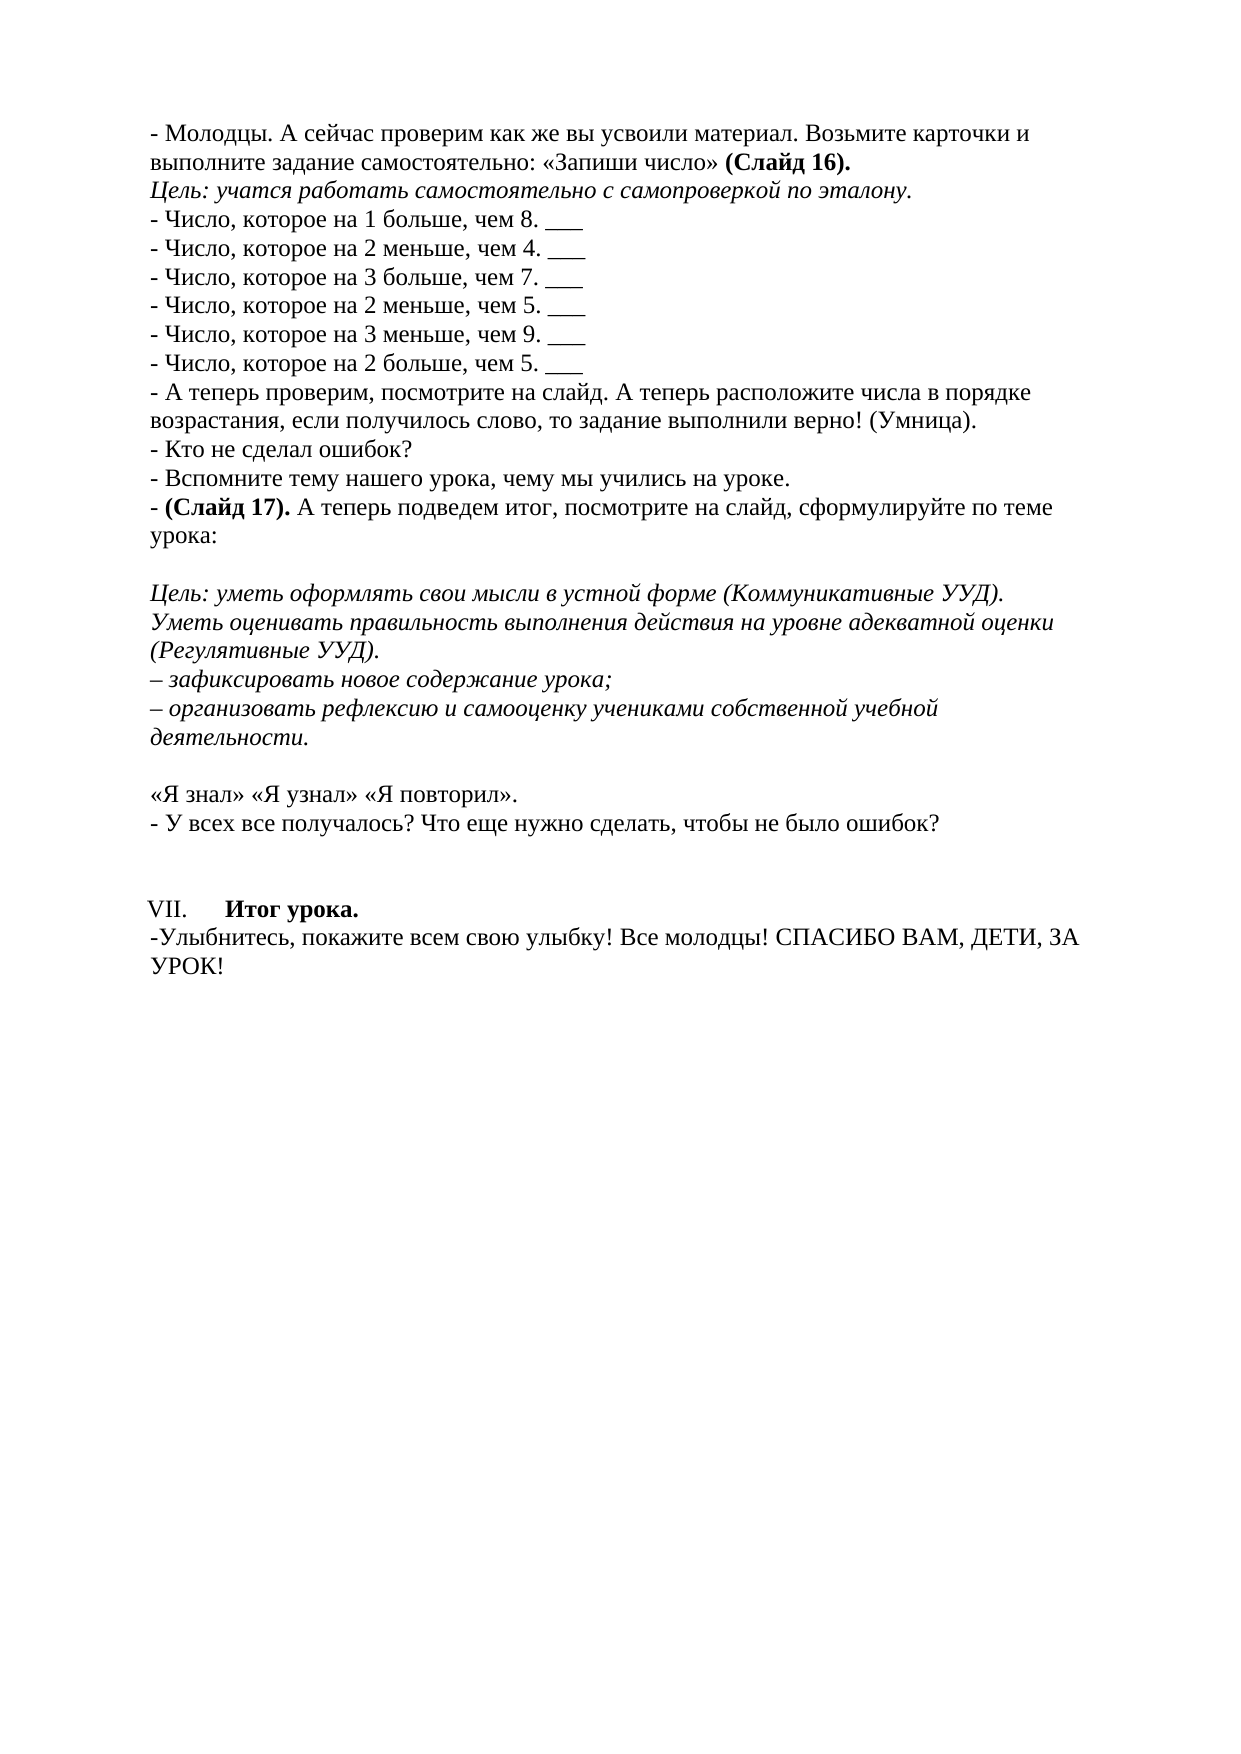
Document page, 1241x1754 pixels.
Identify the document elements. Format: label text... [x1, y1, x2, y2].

text - Число, которое на 2 меньше, чем 5. ___ [150, 291, 1090, 319]
text - Число, которое на 3 больше, чем 7. ___ [150, 262, 1090, 291]
text – организовать рефлексию и самооценку учениками собственной учебной деятельности. [150, 693, 1090, 751]
text Цель: уметь оформлять свои мысли в устной форме (Коммуникативные УУД). [150, 578, 1090, 607]
text - Число, которое на 2 меньше, чем 4. ___ [150, 233, 1090, 262]
text - Число, которое на 3 меньше, чем 9. ___ [150, 319, 1090, 348]
text - Число, которое на 2 больше, чем 5. ___ [150, 348, 1090, 377]
text Цель: учатся работать самостоятельно с самопроверкой по эталону. [150, 176, 1090, 204]
text - У всех все получалось? Что еще нужно сделать, чтобы не было ошибок? [150, 808, 1090, 837]
text -Улыбнитесь, покажите всем свою улыбку! Все молодцы! СПАСИБО ВАМ, ДЕТИ, ЗА УРОК! [150, 922, 1090, 980]
text - Число, которое на 1 больше, чем 8. ___ [150, 204, 1090, 233]
list Итог урока. [187, 894, 1090, 922]
text - (Слайд 17). А теперь подведем итог, посмотрите на слайд, сформулируйте по теме урока: [150, 492, 1090, 549]
text «Я знал» «Я узнал» «Я повторил». [150, 779, 1090, 808]
text – зафиксировать новое содержание урока; [150, 664, 1090, 693]
text - Кто не сделал ошибок? [150, 434, 1090, 463]
text - Вспомните тему нашего урока, чему мы учились на уроке. [150, 463, 1090, 492]
text - Молодцы. А сейчас проверим как же вы усвоили материал. Возьмите карточки и выполните задание самостоятельно: «Запиши число» (Слайд 16). [150, 118, 1090, 176]
text - А теперь проверим, посмотрите на слайд. А теперь расположите числа в порядке возрастания, если получилось слово, то задание выполнили верно! (Умница). [150, 377, 1090, 434]
text Уметь оценивать правильность выполнения действия на уровне адекватной оценки (Регулятивные УУД). [150, 607, 1090, 664]
